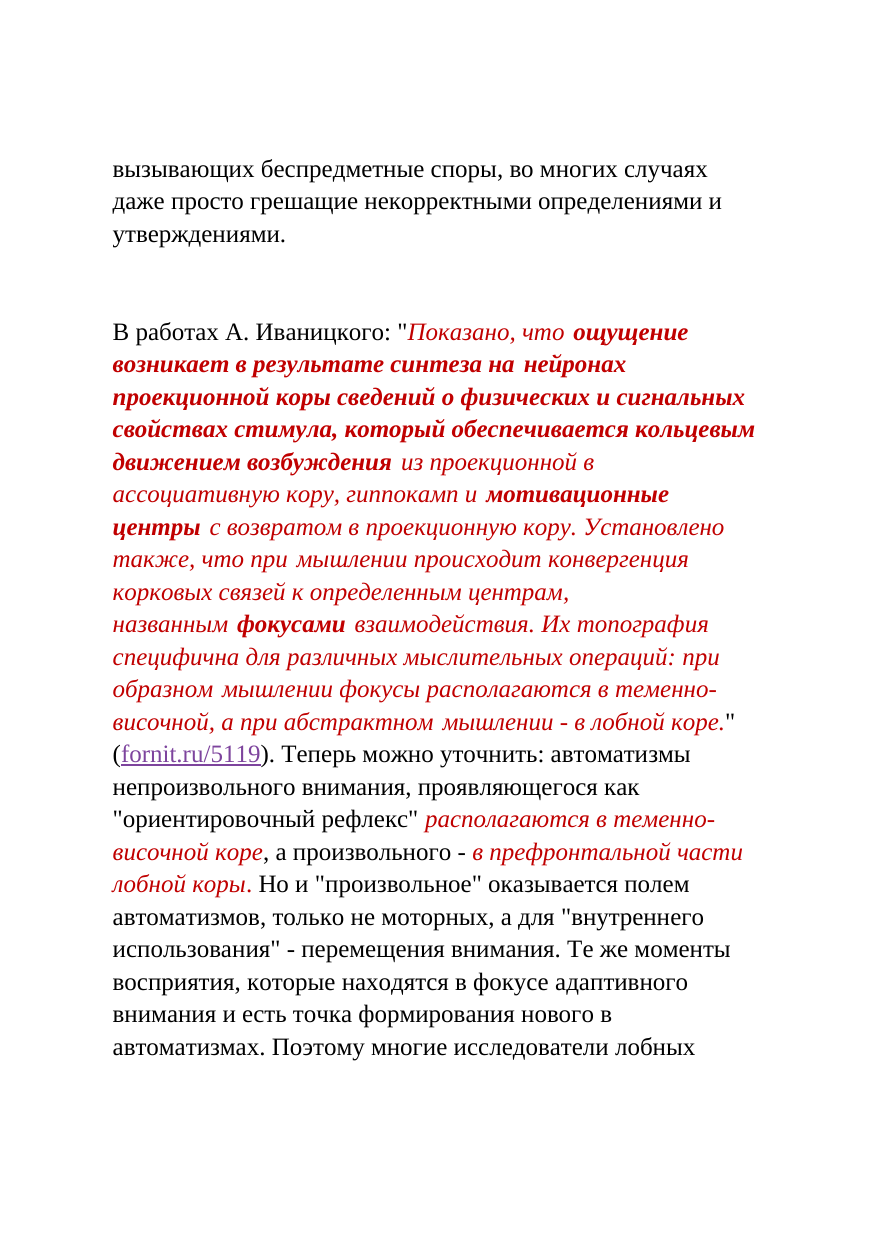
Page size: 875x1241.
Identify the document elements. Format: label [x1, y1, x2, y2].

text [112, 150, 762, 247]
text [112, 313, 762, 1061]
